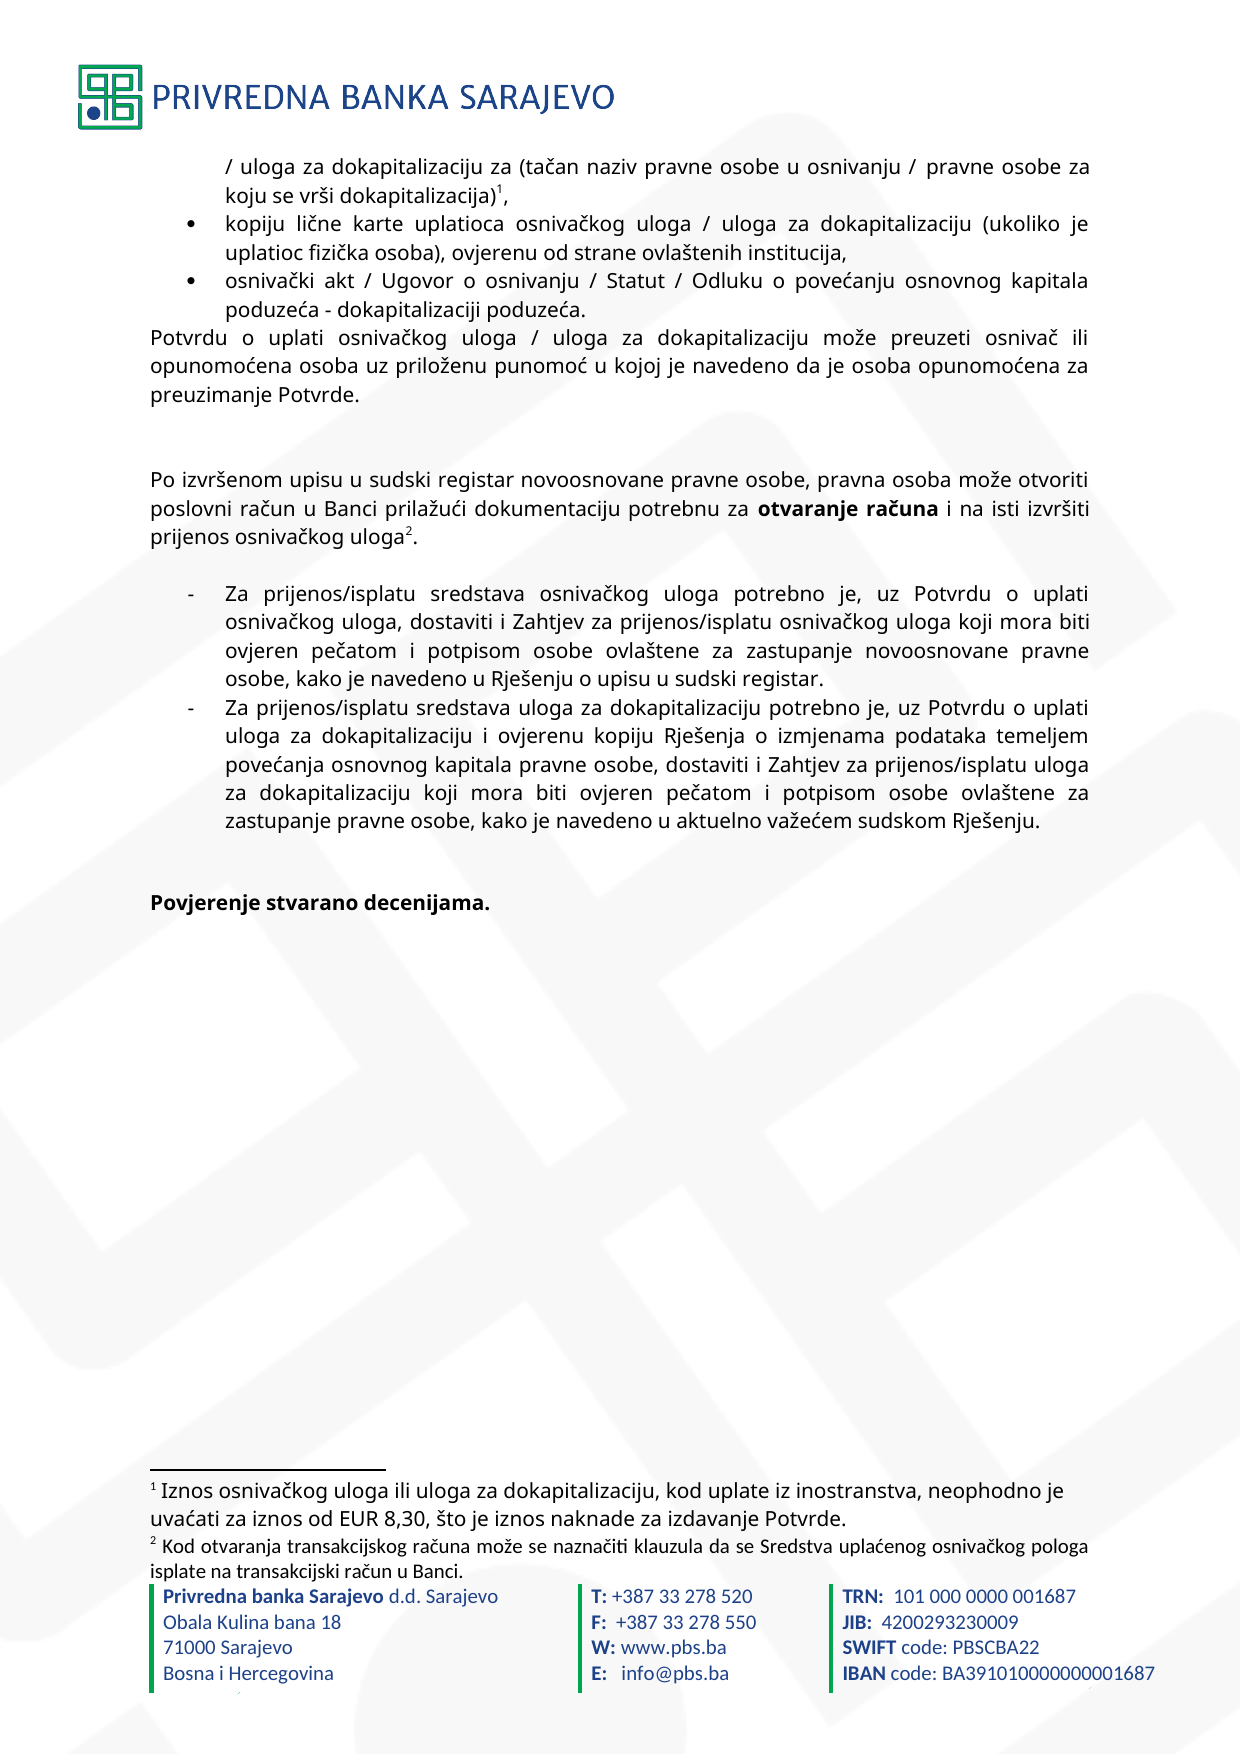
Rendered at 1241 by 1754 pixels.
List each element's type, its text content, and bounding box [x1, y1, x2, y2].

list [187, 152, 1090, 209]
text Povjerenje stvarano decenijama. [150, 888, 1090, 917]
list kopiju lične karte uplatioca osnivačkog uloga / uloga za dokapitalizaciju (ukoliko je uplatioc fizička osoba), ovjerenu od strane ovlaštenih institucija, [187, 209, 1090, 266]
text Potvrdu o uplati osnivačkog uloga / uloga za dokapitalizaciju može preuzeti osnivač ili opunomoćena osoba uz priloženu punomoć u kojoj je navedeno da je osoba opunomoćena za preuzimanje Potvrde. [150, 323, 1090, 408]
text Po izvršenom upisu u sudski registar novoosnovane pravne osobe, pravna osoba može otvoriti poslovni račun u Banci prilažući dokumentaciju potrebnu za otvaranje računa i na isti izvršiti prijenos osnivačkog uloga. [150, 465, 1090, 551]
list Za prijenos/isplatu sredstava osnivačkog uloga potrebno je, uz Potvrdu o uplati osnivačkog uloga, dostaviti i Zahtjev za prijenos/isplatu osnivačkog uloga koji mora biti ovjeren pečatom i potpisom osobe ovlaštene za zastupanje novoosnovane pravne osobe, kako je navedeno u Rješenju o upisu u sudski registar. [187, 579, 1090, 693]
list Za prijenos/isplatu sredstava uloga za dokapitalizaciju potrebno je, uz Potvrdu o uplati uloga za dokapitalizaciju i ovjerenu kopiju Rješenja o izmjenama podataka temeljem povećanja osnovnog kapitala pravne osobe, dostaviti i Zahtjev za prijenos/isplatu uloga za dokapitalizaciju koji mora biti ovjeren pečatom i potpisom osobe ovlaštene za zastupanje pravne osobe, kako je navedeno u aktuelno važećem sudskom Rješenju. [187, 693, 1090, 835]
list osnivački akt / Ugovor o osnivanju / Statut / Odluku o povećanju osnovnog kapitala poduzeća - dokapitalizaciji poduzeća. [187, 266, 1090, 323]
picture [0, 0, 1241, 1754]
